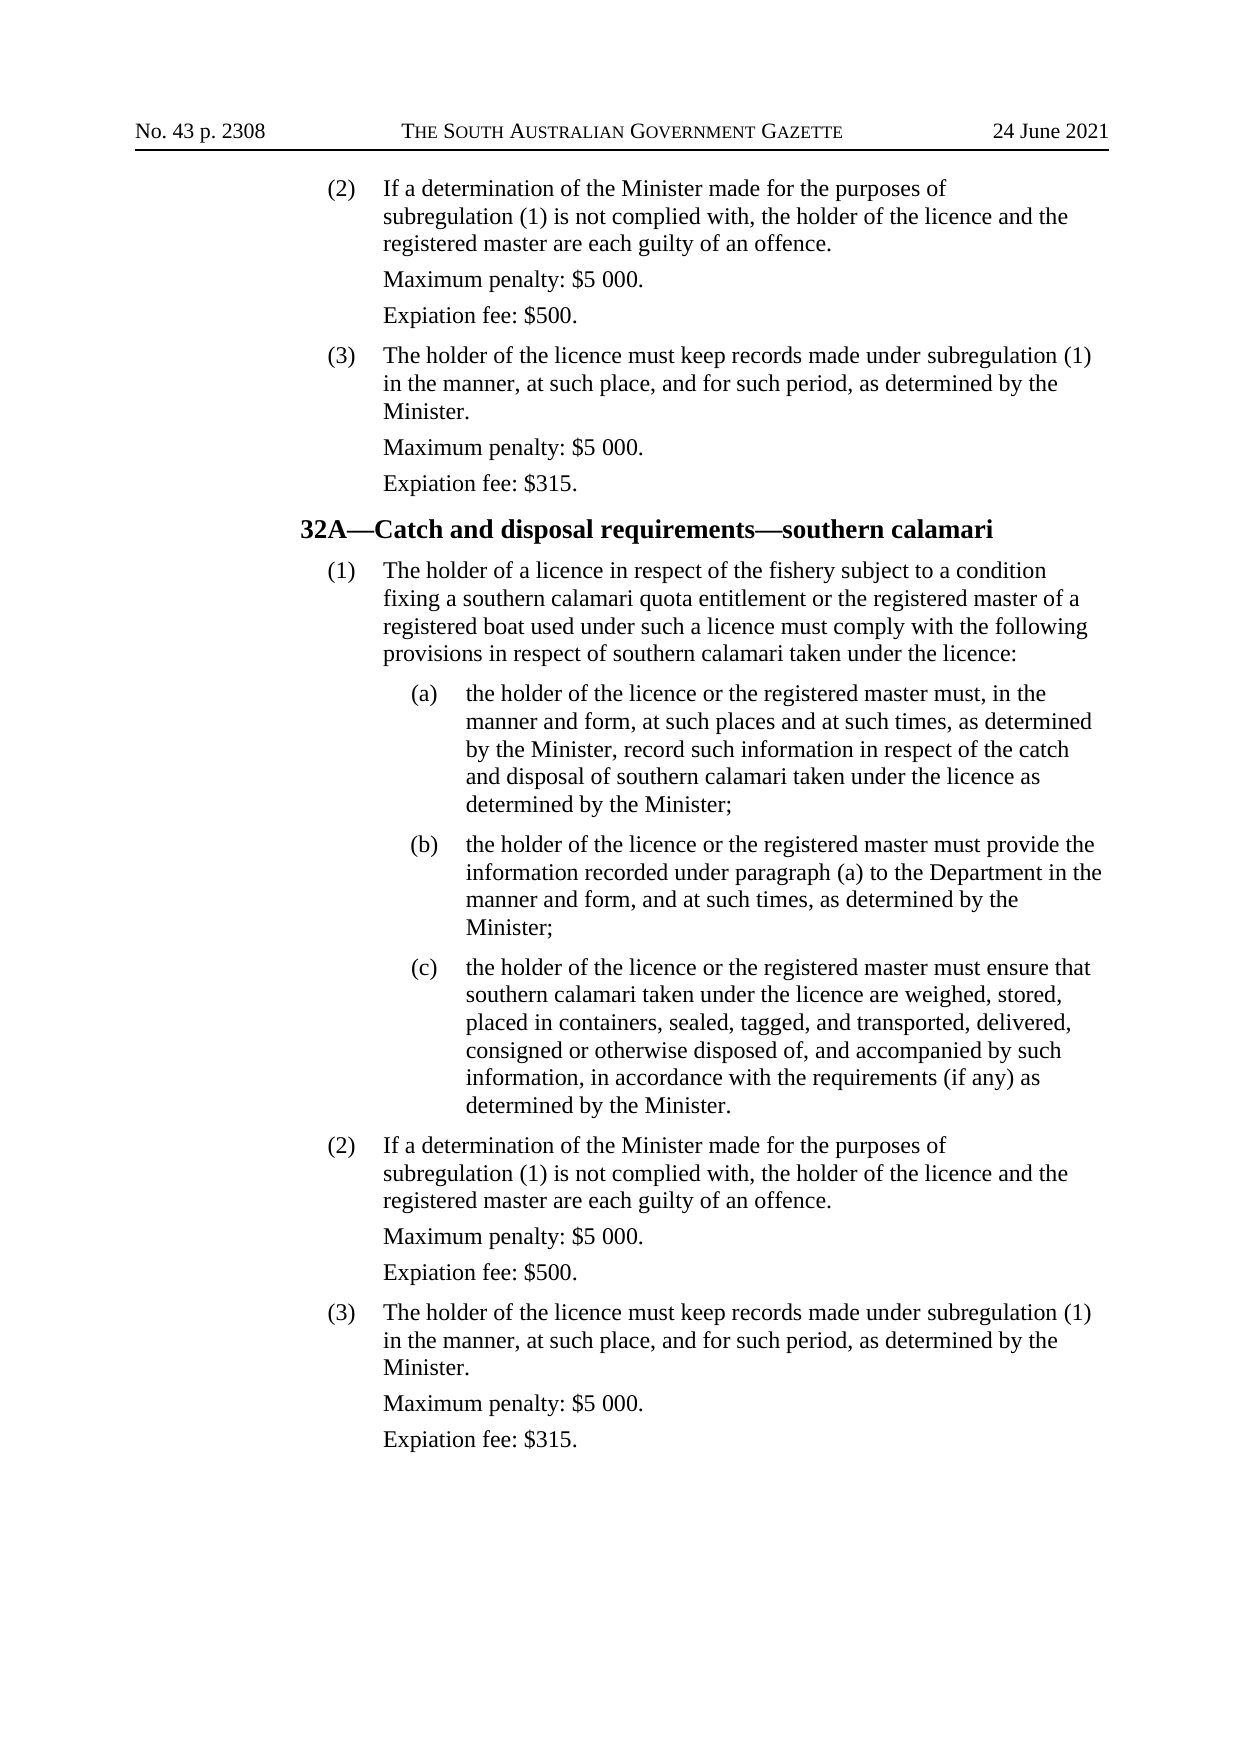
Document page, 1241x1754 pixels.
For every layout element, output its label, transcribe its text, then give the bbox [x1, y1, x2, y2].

text (c) the holder of the licence or the registered master must ensure that southern calamari taken under the licence are weighed, stored, placed in containers, sealed, tagged, and transported, delivered, consigned or otherwise disposed of, and accompanied by such information, in accordance with the requirements (if any) as determined by the Minister. [383, 953, 1109, 1118]
text Expiation fee: $500. [383, 301, 1109, 329]
text Maximum penalty: $5 000. [383, 265, 1109, 293]
text (1) The holder of a licence in respect of the fishery subject to a condition fixing a southern calamari quota entitlement or the registered master of a registered boat used under such a licence must comply with the following provisions in respect of southern calamari taken under the licence: [300, 556, 1109, 667]
text Expiation fee: $315. [383, 468, 1109, 496]
text Maximum penalty: $5 000. [383, 433, 1109, 460]
text Maximum penalty: $5 000. [383, 1222, 1109, 1250]
text (3) The holder of the licence must keep records made under subregulation (1) in the manner, at such place, and for such period, as determined by the Minister. [300, 1298, 1109, 1381]
text 32A—Catch and disposal requirements—southern calamari [300, 513, 1109, 544]
text (b) the holder of the licence or the registered master must provide the information recorded under paragraph (a) to the Department in the manner and form, and at such times, as determined by the Minister; [383, 830, 1109, 940]
text (2) If a determination of the Minister made for the purposes of subregulation (1) is not complied with, the holder of the licence and the registered master are each guilty of an offence. [300, 1131, 1109, 1214]
text (2) If a determination of the Minister made for the purposes of subregulation (1) is not complied with, the holder of the licence and the registered master are each guilty of an offence. [300, 174, 1109, 257]
text (a) the holder of the licence or the registered master must, in the manner and form, at such places and at such times, as determined by the Minister, record such information in respect of the catch and disposal of southern calamari taken under the licence as determined by the Minister; [383, 679, 1109, 817]
text Maximum penalty: $5 000. [383, 1389, 1109, 1417]
text Expiation fee: $315. [383, 1425, 1109, 1453]
text (3) The holder of the licence must keep records made under subregulation (1) in the manner, at such place, and for such period, as determined by the Minister. [300, 341, 1109, 424]
text Expiation fee: $500. [383, 1258, 1109, 1286]
